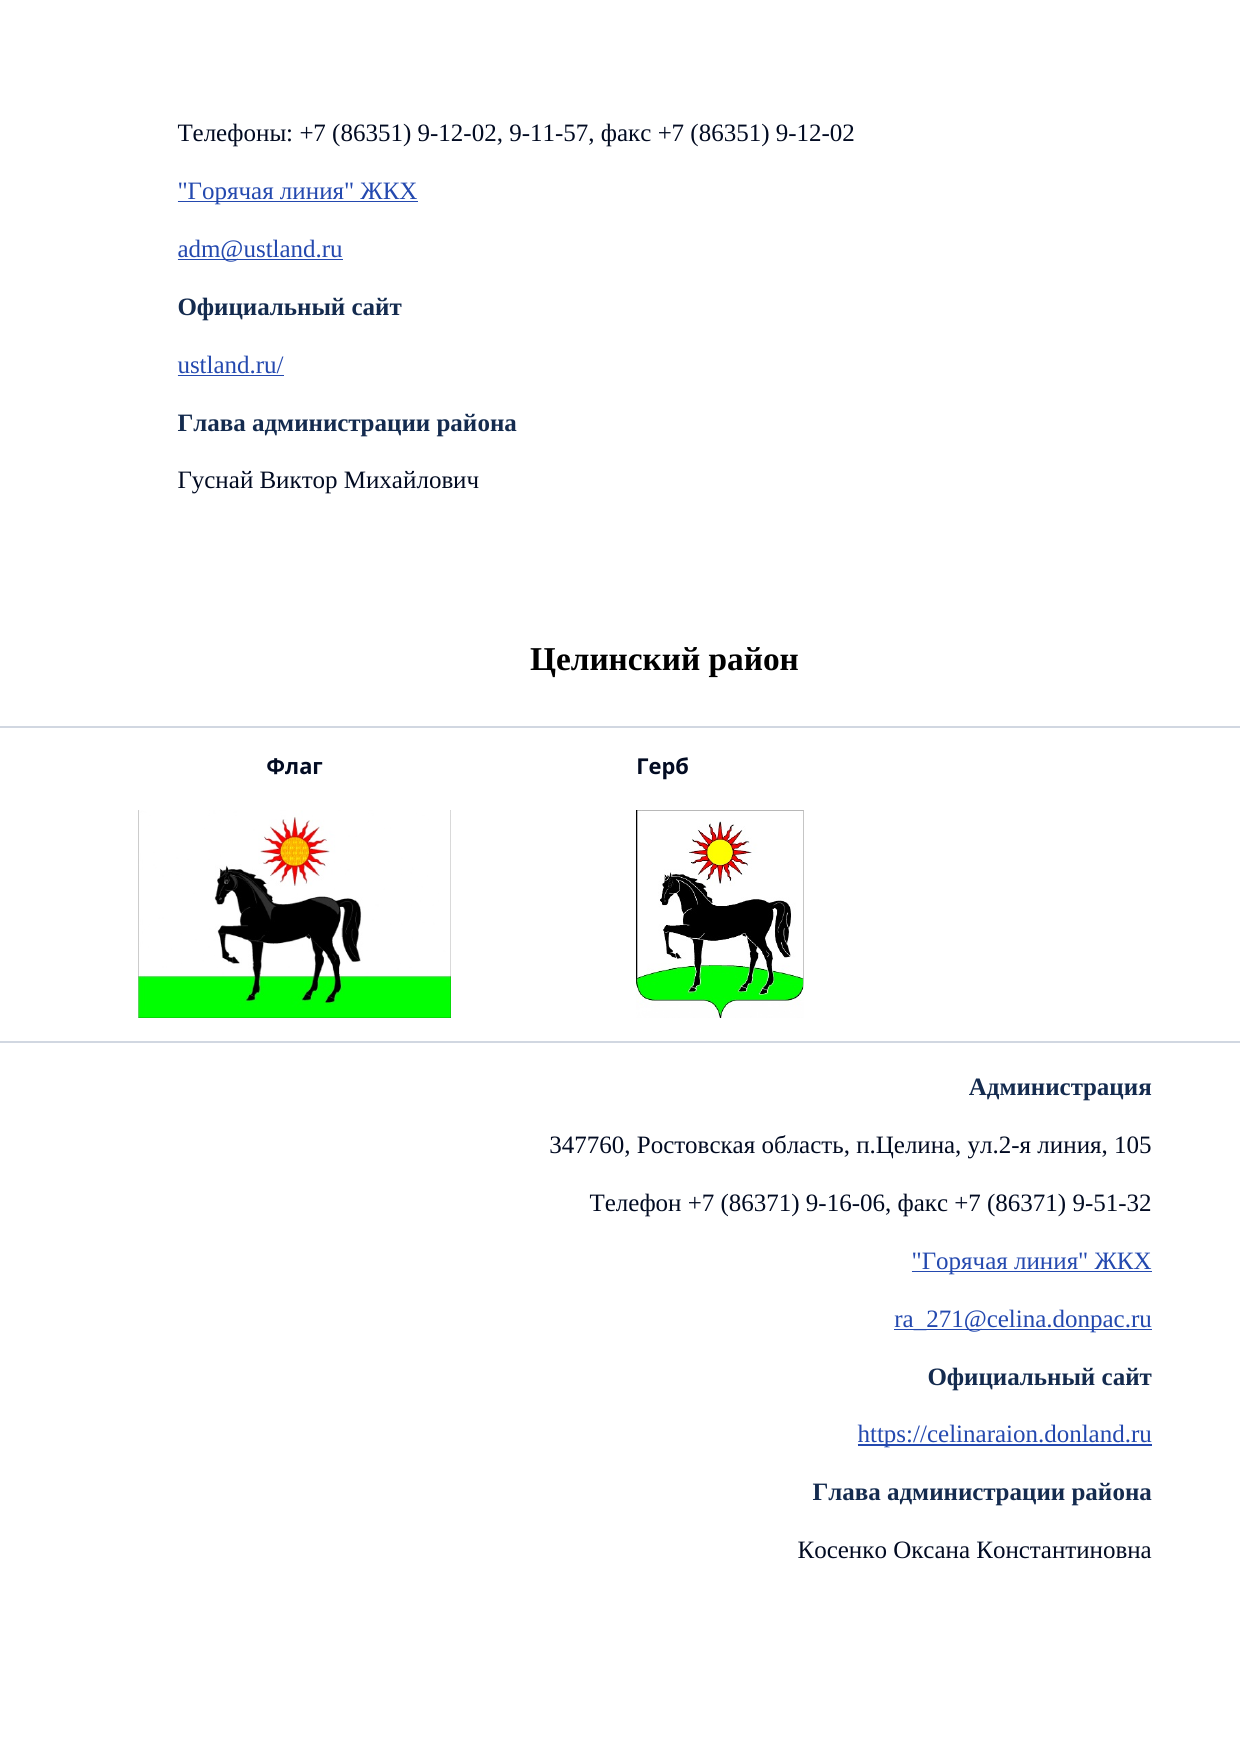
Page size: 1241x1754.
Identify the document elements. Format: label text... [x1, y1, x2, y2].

text Телефоны: +7 (86351) 9-12-02, 9-11-57, факс +7 (86351) 9-12-02 [177, 118, 1152, 147]
text "Горячая линия" ЖКХ [177, 176, 1152, 205]
text Администрация [177, 1072, 1152, 1101]
text Телефон +7 (86371) 9-16-06, факс +7 (86371) 9-51-32 [177, 1188, 1152, 1217]
text adm@ustland.ru [177, 234, 1152, 263]
text https://celinaraion.donland.ru [177, 1419, 1152, 1448]
text Официальный сайт [177, 1362, 1152, 1390]
table_header Флаг [0, 728, 621, 1041]
text Глава администрации района [177, 408, 1152, 436]
table_header Герб [621, 728, 1240, 1041]
text ra_271@celina.donpac.ru [177, 1304, 1152, 1332]
picture [138, 810, 451, 1018]
text Официальный сайт [177, 292, 1152, 321]
text "Горячая линия" ЖКХ [177, 1246, 1152, 1274]
text 347760, Ростовская область, п.Целина, ул.2-я линия, 105 [177, 1130, 1152, 1159]
text Целинский район [177, 639, 1152, 678]
text ustland.ru/ [177, 350, 1152, 378]
picture [636, 810, 804, 1018]
text Гуснай Виктор Михайлович [177, 466, 1152, 494]
text Глава администрации района [177, 1477, 1152, 1506]
text Косенко Оксана Константиновна [177, 1535, 1152, 1564]
